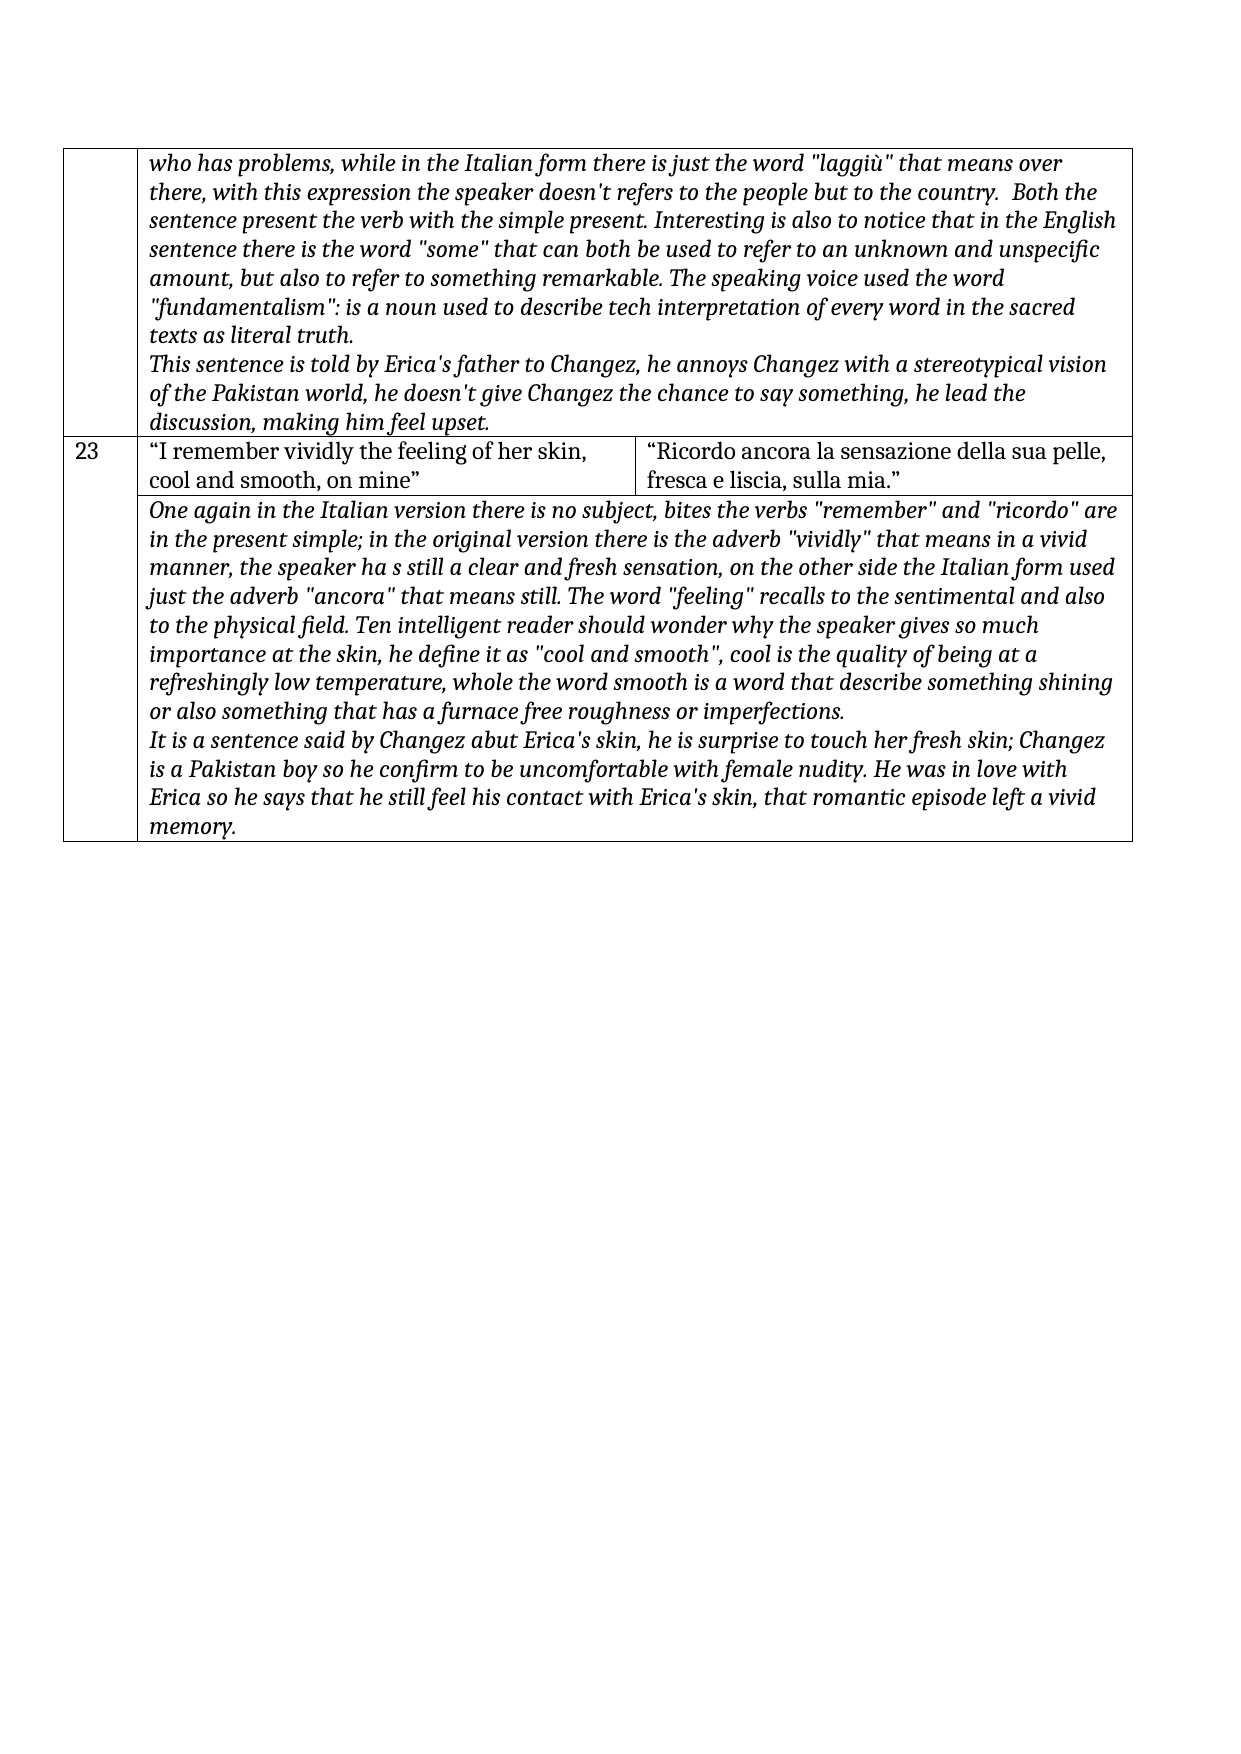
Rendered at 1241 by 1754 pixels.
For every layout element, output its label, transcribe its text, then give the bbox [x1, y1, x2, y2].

table_cell “Ricordo ancora la sensazione della sua pelle, fresca e liscia, sulla mia.” [636, 437, 1132, 495]
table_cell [138, 149, 1132, 436]
table_cell One again in the Italian version there is no subject, bites the verbs "remember" and "ricordo" are in the present simple; in the original version there is the adverb "vividly" that means in a vivid manner, the speaker ha s still a clear and fresh sensation, on the other side the Italian form used just the adverb "ancora" that means still. The word "feeling" recalls to the sentimental and also to the physical field. Ten intelligent reader should wonder why the speaker gives so much importance at the skin, he define it as "cool and smooth", cool is the quality of being at a refreshingly low temperature, whole the word smooth is a word that describe something shining or also something that has a furnace free roughness or imperfections. It is a sentence said by Changez abut Erica's skin, he is surprise to touch her fresh skin; Changez is a Pakistan boy so he confirm to be uncomfortable with female nudity. He was in love with Erica so he says that he still feel his contact with Erica's skin, that romantic episode left a vivid memory. [138, 496, 1132, 841]
table_cell 23 [64, 437, 137, 841]
table_cell “I remember vividly the feeling of her skin, cool and smooth, on mine” [138, 437, 635, 495]
